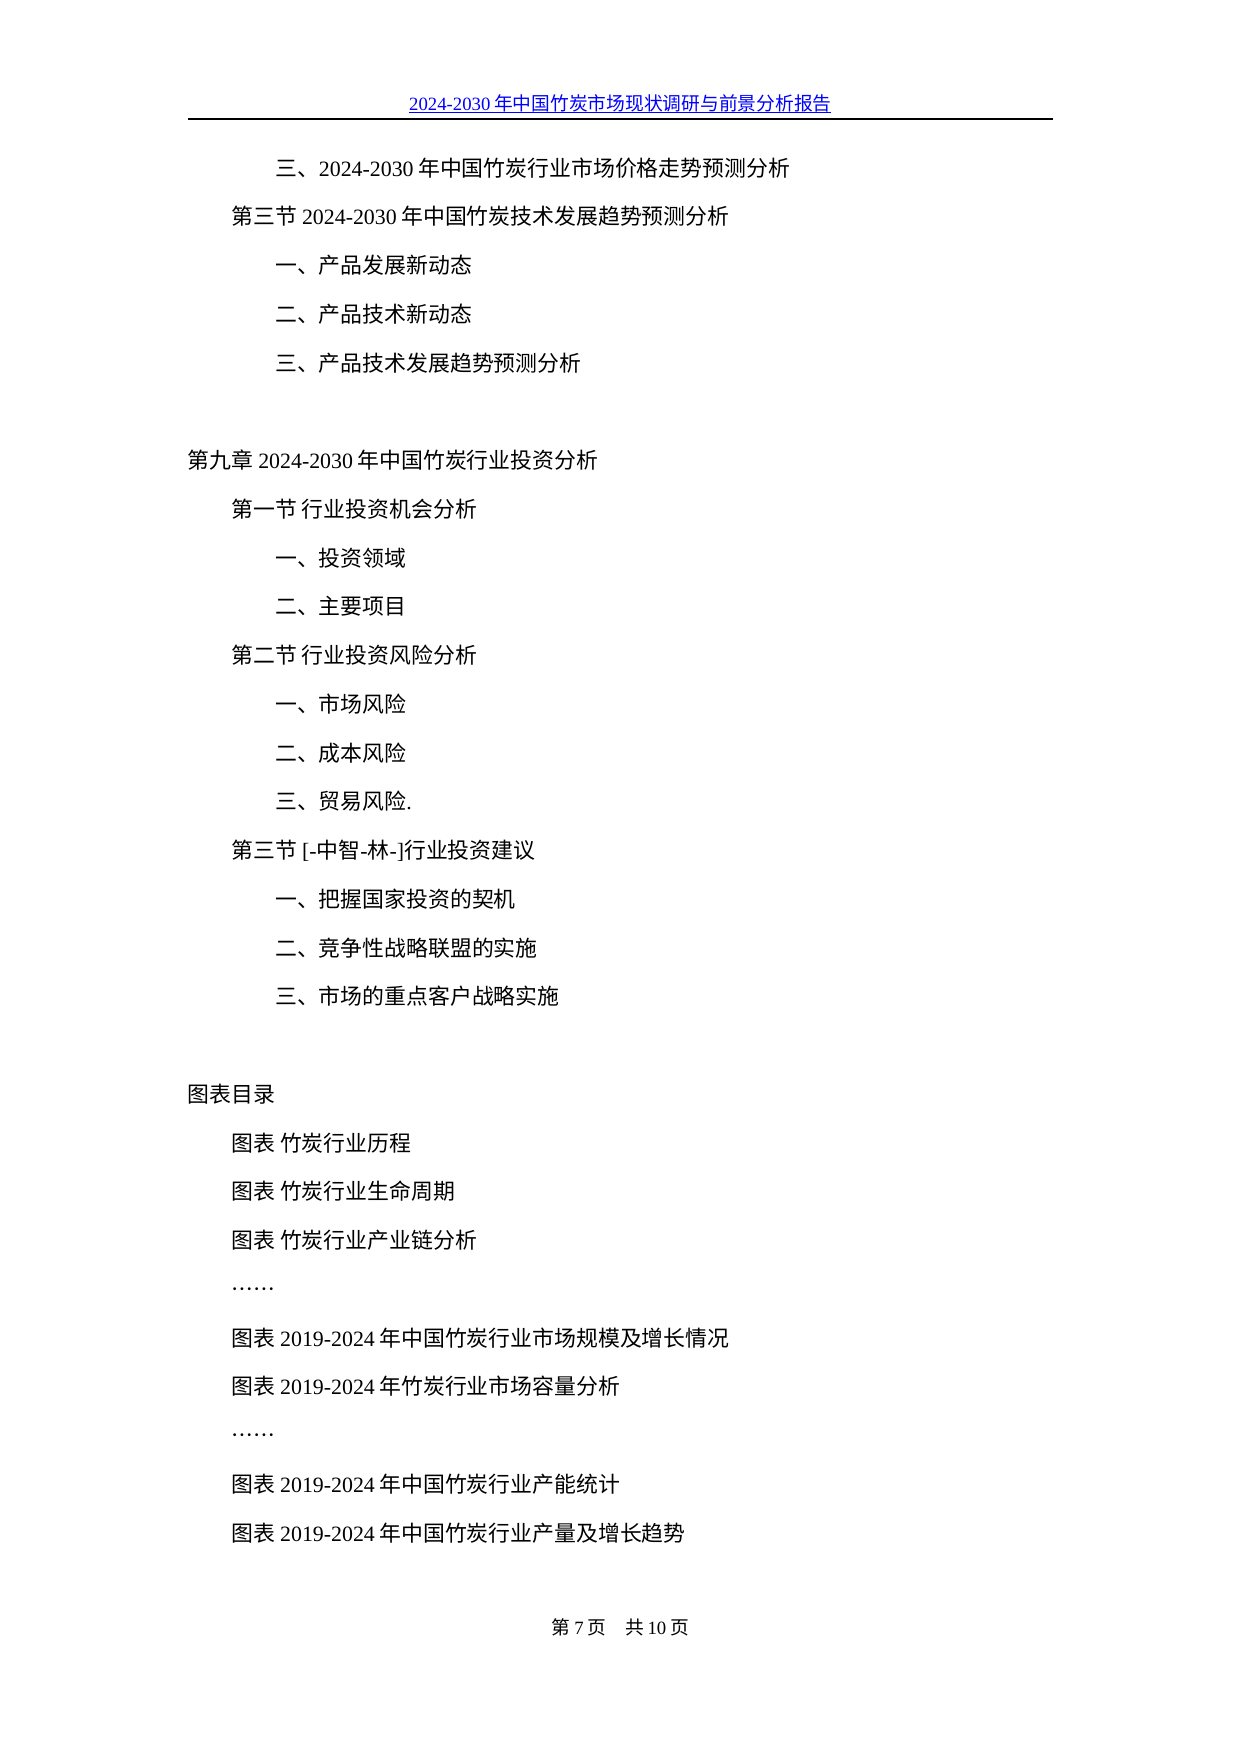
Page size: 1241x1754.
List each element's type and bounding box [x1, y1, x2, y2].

text [187, 150, 1053, 1548]
